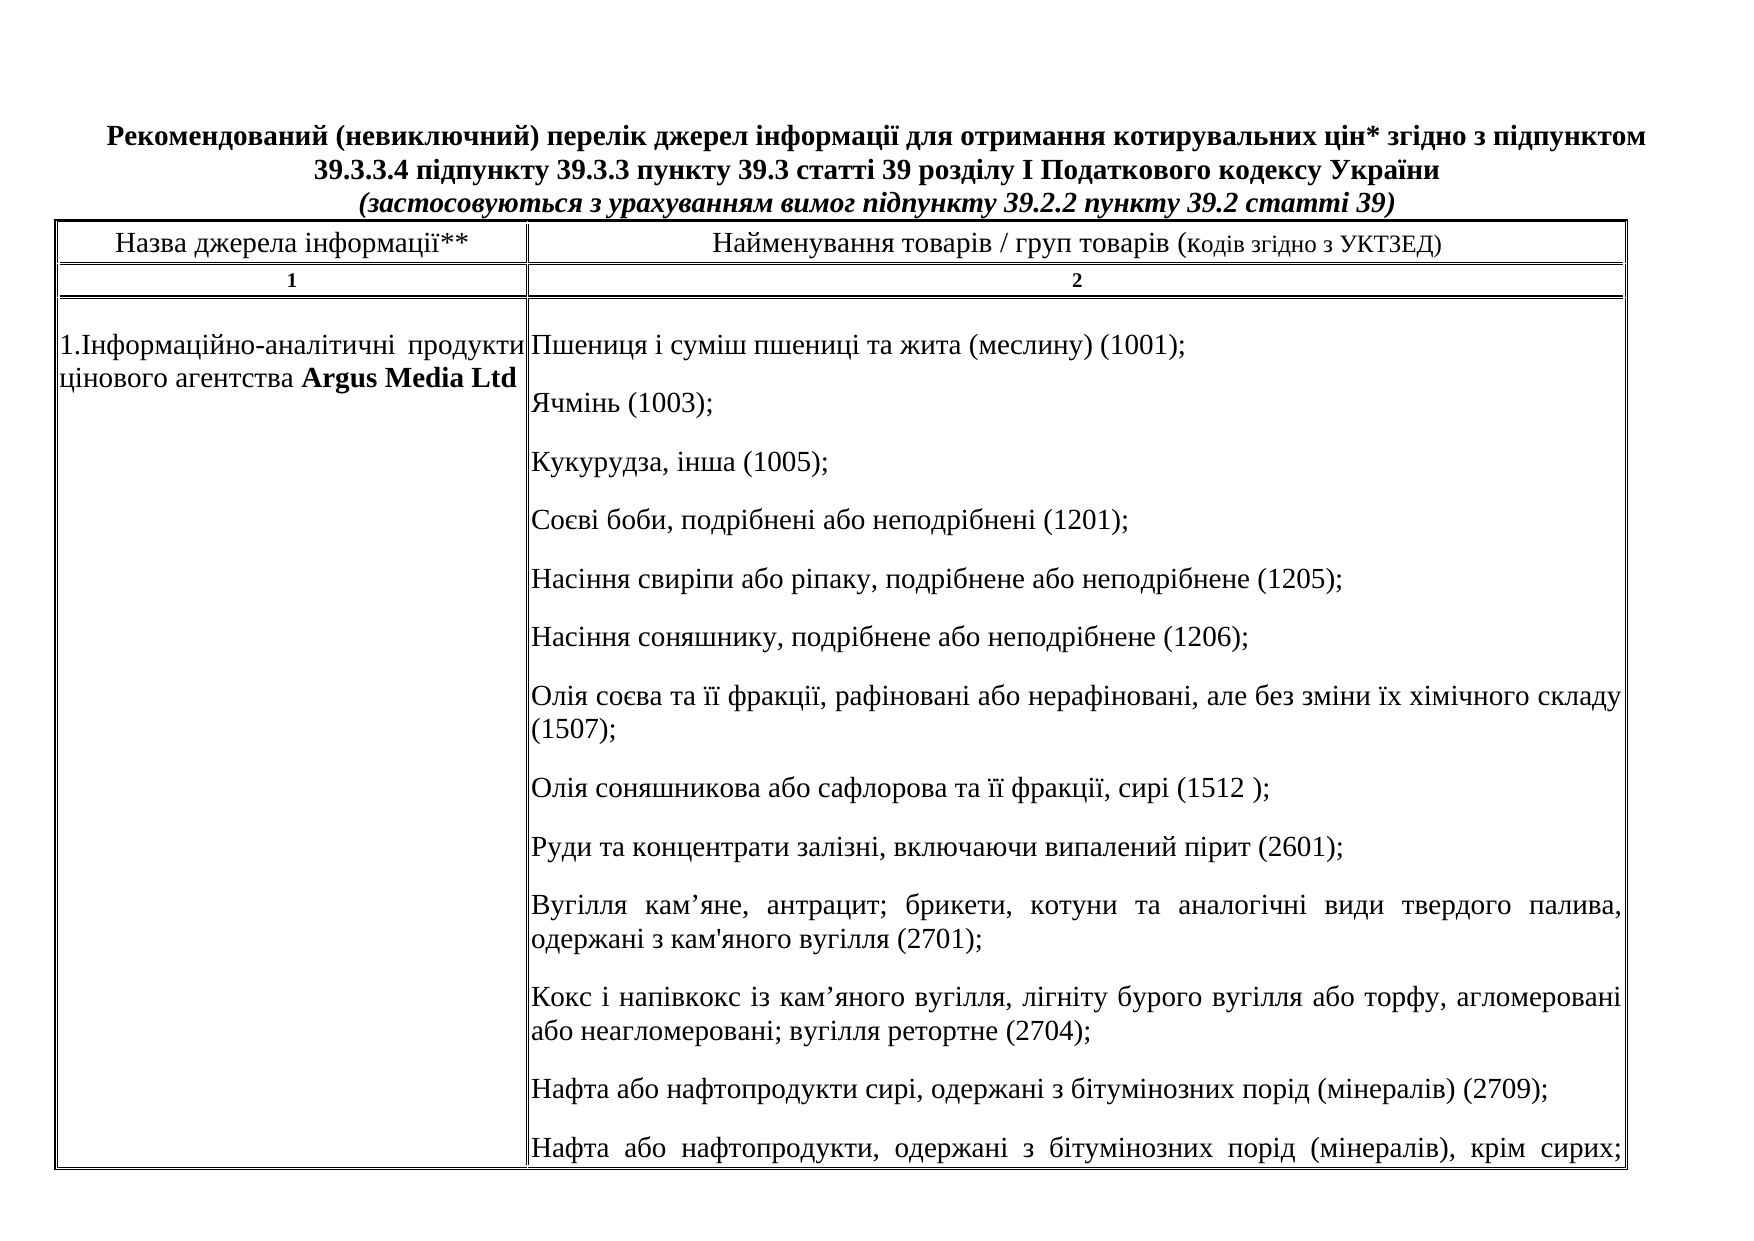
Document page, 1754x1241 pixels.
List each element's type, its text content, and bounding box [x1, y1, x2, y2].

table_cell 2 [528, 262, 1626, 295]
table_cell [528, 295, 1625, 1167]
subtitle (застосовуються з урахуванням вимог підпункту 39.2.2 пункту 39.2 статті 39) [59, 185, 1695, 219]
subtitle Рекомендований (невиключний) перелік джерел інформації для отримання котирувальних цін* згідно з підпунктом 39.3.3.4 підпункту 39.3.3 пункту 39.3 статті 39 розділу І Податкового кодексу України [59, 118, 1695, 185]
table_header Найменування товарів / груп товарів (кодів згідно з УКТЗЕД) [528, 222, 1625, 262]
table_header Назва джерела інформації** [58, 222, 528, 262]
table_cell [58, 295, 528, 1167]
table_cell 1 [56, 262, 528, 295]
